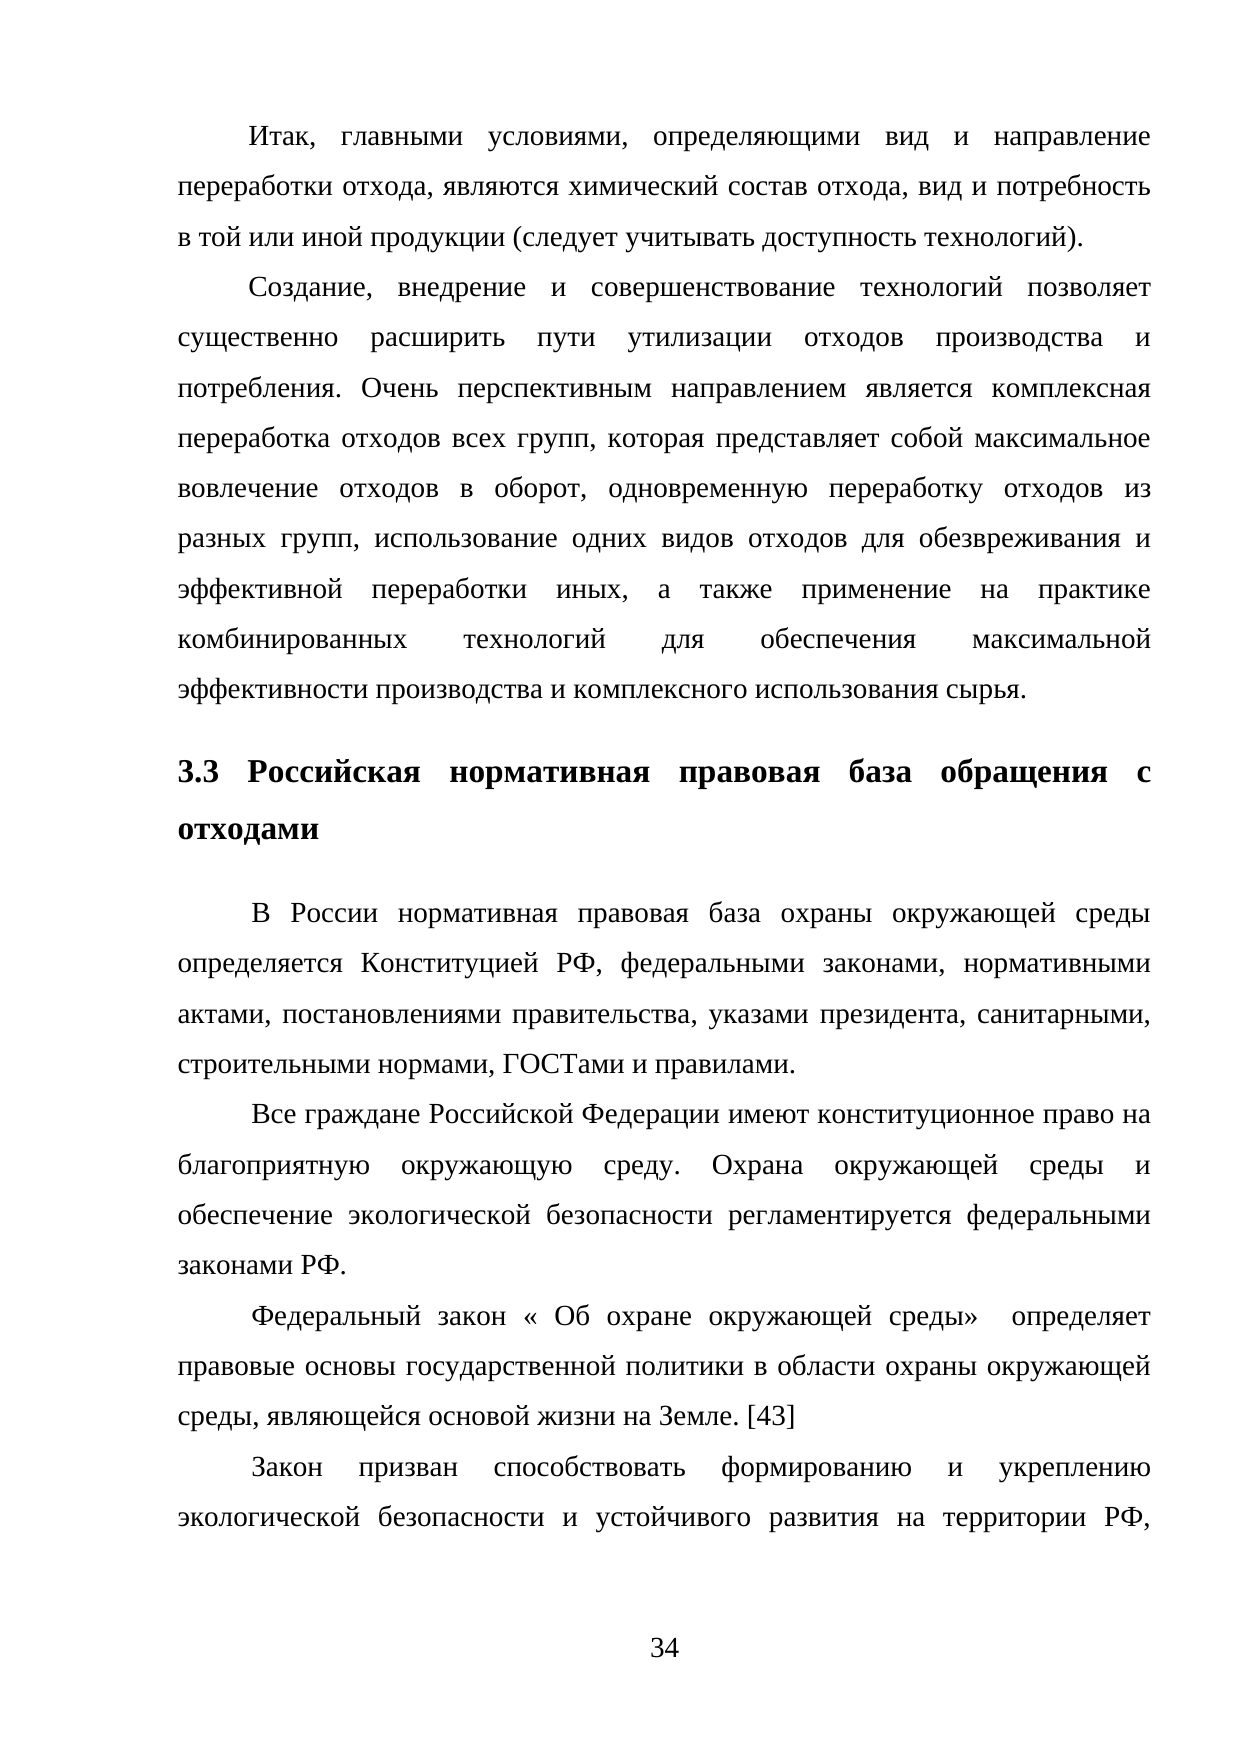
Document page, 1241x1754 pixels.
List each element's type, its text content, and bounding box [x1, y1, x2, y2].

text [177, 1449, 1152, 1532]
text Создание, внедрение и совершенствование технологий позволяет существенно расширить пути утилизации отходов производства и потребления. Очень перспективным направлением является комплексная переработка отходов всех групп, которая представляет собой максимальное вовлечение отходов в оборот, одновременную переработку отходов из разных групп, использование одних видов отходов для обезвреживания и эффективной переработки иных, а также применение на практике комбинированных технологий для обеспечения максимальной эффективности производства и комплексного использования сырья. [177, 269, 1152, 705]
text В России нормативная правовая база охраны окружающей среды определяется Конституцией РФ, федеральными законами, нормативными актами, постановлениями правительства, указами президента, санитарными, строительными нормами, ГОСТами и правилами. [177, 895, 1152, 1080]
text Федеральный закон « Об охране окружающей среды» определяет правовые основы государственной политики в области охраны окружающей среды, являющейся основой жизни на Земле. [43] [177, 1298, 1152, 1432]
subtitle 3.3 Российская нормативная правовая база обращения с отходами [177, 751, 1152, 847]
text Итак, главными условиями, определяющими вид и направление переработки отхода, являются химический состав отхода, вид и потребность в той или иной продукции (следует учитывать доступность технологий). [177, 118, 1152, 252]
text Все граждане Российской Федерации имеют конституционное право на благоприятную окружающую среду. Охрана окружающей среды и обеспечение экологической безопасности регламентируется федеральными законами РФ. [177, 1096, 1152, 1281]
